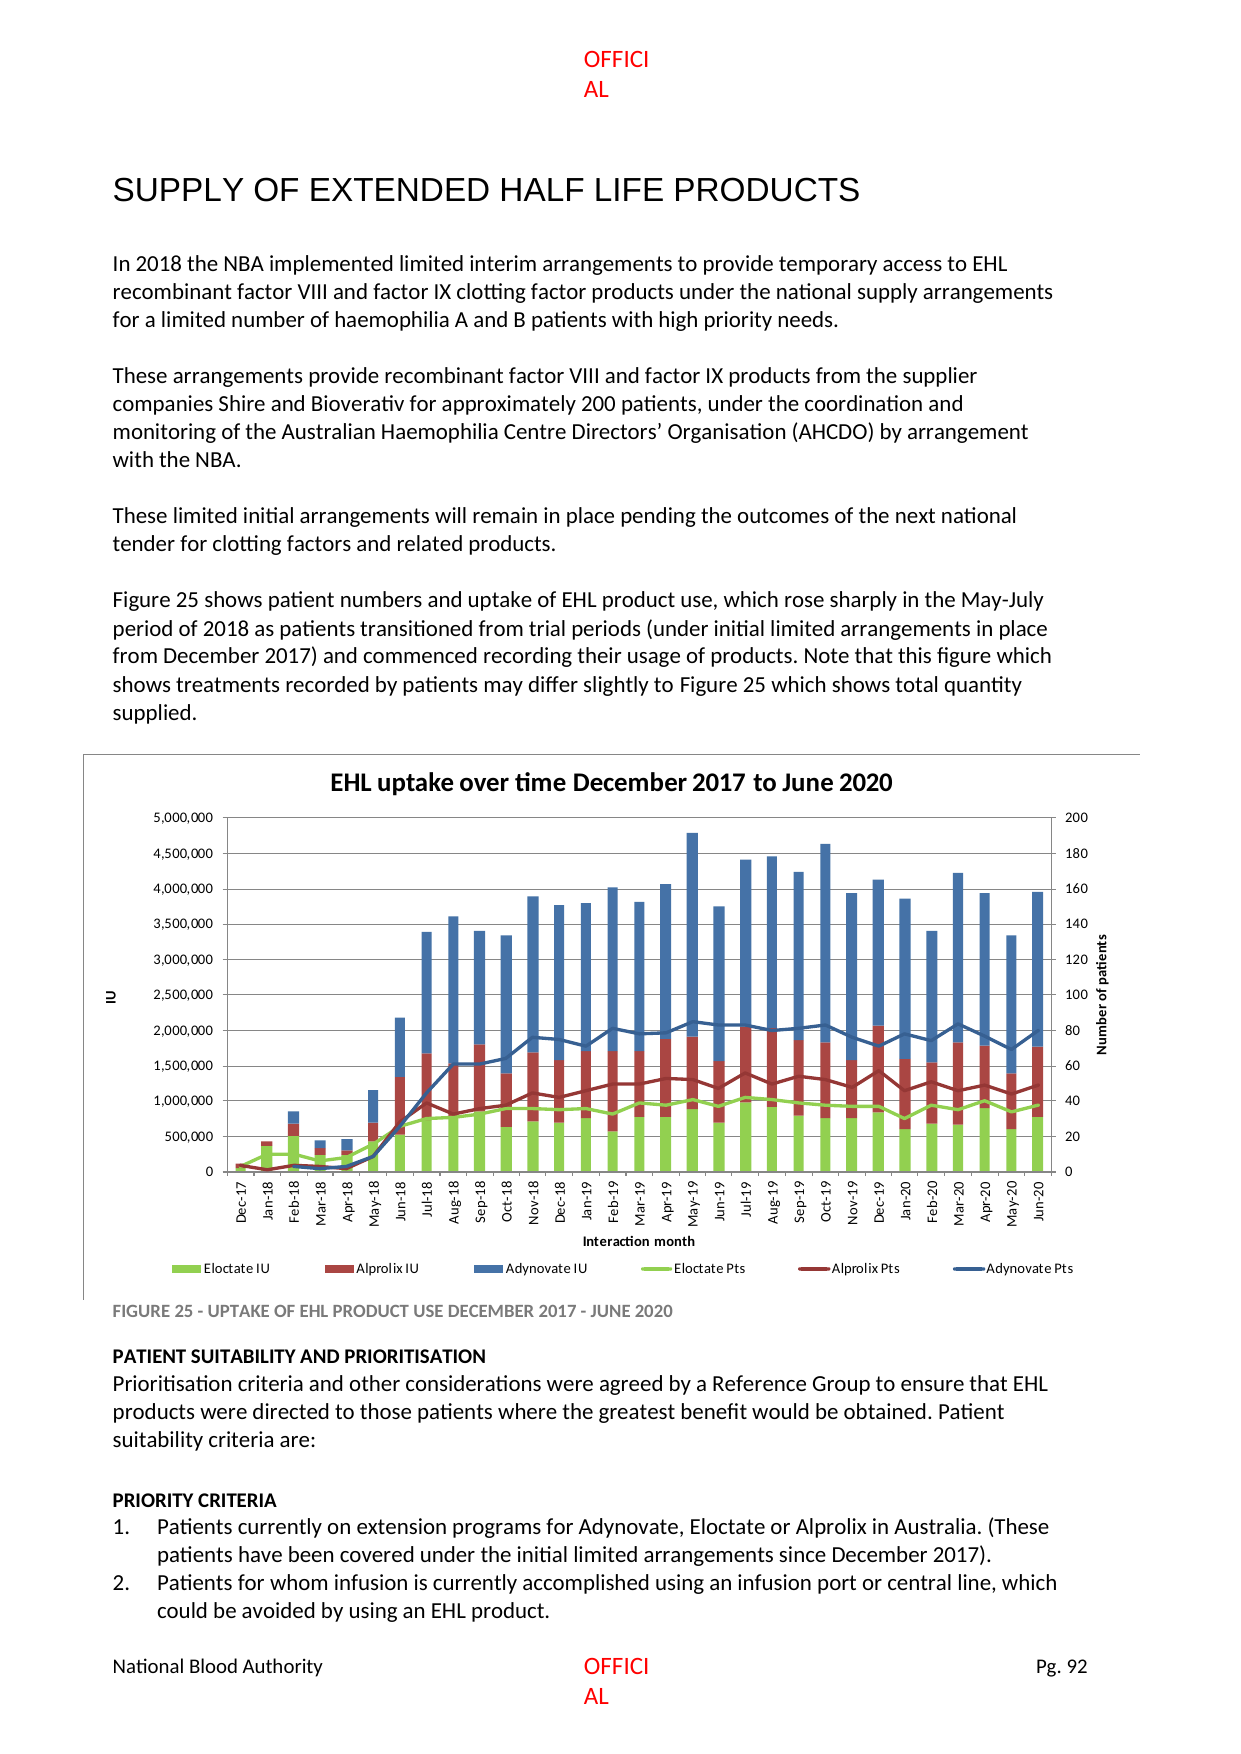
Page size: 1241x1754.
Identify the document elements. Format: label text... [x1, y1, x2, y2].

subtitle Priority criteria [112, 1487, 1073, 1512]
list Patients currently on extension programs for Adynovate, Eloctate or Alprolix in Australia. (These patients have been covered under the initial limited arrangements since December 2017). [112, 1512, 1073, 1568]
text Prioritisation criteria and other considerations were agreed by a Reference Group to ensure that EHL products were directed to those patients where the greatest benefit would be obtained. Patient suitability criteria are: [112, 1369, 1073, 1453]
text These arrangements provide recombinant factor VIII and factor IX products from the supplier companies Shire and Bioverativ for approximately 200 patients, under the coordination and monitoring of the Australian Haemophilia Centre Directors’ Organisation (AHCDO) by arrangement with the NBA. [112, 361, 1073, 473]
list Patients for whom infusion is currently accomplished using an infusion port or central line, which could be avoided by using an EHL product. [112, 1568, 1073, 1624]
subtitle Patient suitability and prioritisation [112, 1343, 1073, 1369]
text Figure 25 shows patient numbers and uptake of EHL product use, which rose sharply in the May-July period of 2018 as patients transitioned from trial periods (under initial limited arrangements in place from December 2017) and commenced recording their usage of products. Note that this figure which shows treatments recorded by patients may differ slightly to Figure 25 which shows total quantity supplied. [112, 586, 1073, 726]
text These limited initial arrangements will remain in place pending the outcomes of the next national tender for clotting factors and related products. [112, 502, 1073, 558]
subtitle Supply of extended half life products [112, 170, 1073, 209]
text Figure 25 - Uptake of EHL product use December 2017 - June 2020 [112, 1300, 1073, 1322]
text In 2018 the NBA implemented limited interim arrangements to provide temporary access to EHL recombinant factor VIII and factor IX clotting factor products under the national supply arrangements for a limited number of haemophilia A and B patients with high priority needs. [112, 249, 1073, 333]
